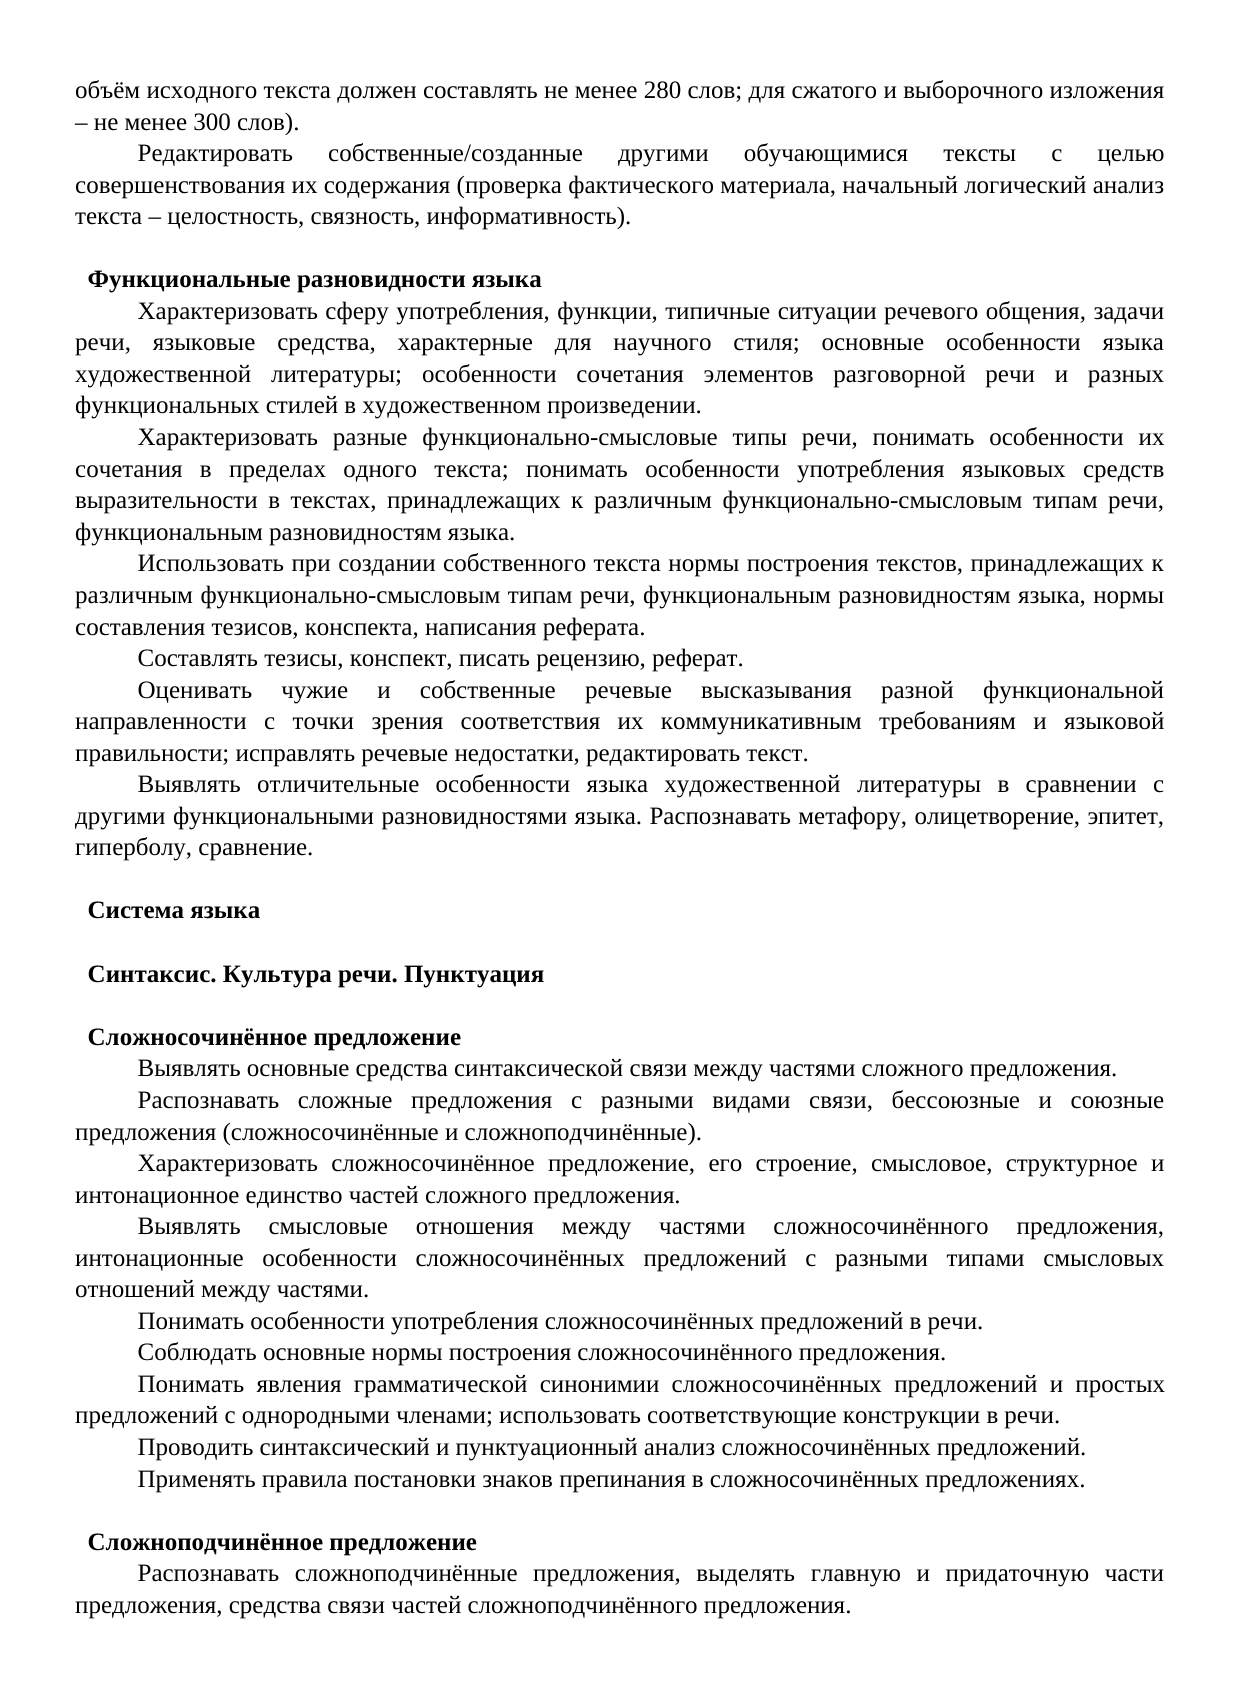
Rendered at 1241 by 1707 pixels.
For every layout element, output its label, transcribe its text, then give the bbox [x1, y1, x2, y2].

text Распознавать сложноподчинённые предложения, выделять главную и придаточную части предложения, средства связи частей сложноподчинённого предложения. [75, 1558, 1165, 1619]
text Распознавать сложные предложения с разными видами связи, бессоюзные и союзные предложения (сложносочинённые и сложноподчинённые). [75, 1085, 1165, 1145]
text Редактировать собственные/созданные другими обучающимися тексты с целью совершенствования их содержания (проверка фактического материала, начальный логический анализ текста – целостность, связность, информативность). [75, 138, 1165, 230]
text Cинтаксис. Культура речи. Пунктуация [87, 959, 1165, 987]
text Характеризовать сферу употребления, функции, типичные ситуации речевого общения, задачи речи, языковые средства, характерные для научного стиля; основные особенности языка художественной литературы; особенности сочетания элементов разговорной речи и разных функциональных стилей в художественном произведении. [75, 296, 1165, 419]
text Составлять тезисы, конспект, писать рецензию, реферат. [75, 643, 1165, 672]
text Сложносочинённое предложение [87, 1022, 1165, 1051]
text Система языка [87, 896, 1165, 924]
text Выявлять отличительные особенности языка художественной литературы в сравнении с другими функциональными разновидностями языка. Распознавать метафору, олицетворение, эпитет, гиперболу, сравнение. [75, 769, 1165, 861]
text Проводить синтаксический и пунктуационный анализ сложносочинённых предложений. [75, 1432, 1165, 1461]
text Оценивать чужие и собственные речевые высказывания разной функциональной направленности с точки зрения соответствия их коммуникативным требованиям и языковой правильности; исправлять речевые недостатки, редактировать текст. [75, 675, 1165, 767]
text Выявлять смысловые отношения между частями сложносочинённого предложения, интонационные особенности сложносочинённых предложений с разными типами смысловых отношений между частями. [75, 1211, 1165, 1303]
text Применять правила постановки знаков препинания в сложносочинённых предложениях. [75, 1464, 1165, 1492]
text Использовать при создании собственного текста нормы построения текстов, принадлежащих к различным функционально-смысловым типам речи, функциональным разновидностям языка, нормы составления тезисов, конспекта, написания реферата. [75, 548, 1165, 640]
text Функциональные разновидности языка [87, 264, 1165, 293]
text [75, 75, 1165, 135]
text Сложноподчинённое предложение [87, 1527, 1165, 1556]
text Понимать явления грамматической синонимии сложно­сочинённых предложений и простых предложений с однородными членами; использовать соответствующие конструкции в речи. [75, 1369, 1165, 1429]
text Соблюдать основные нормы построения сложносочинённого предложения. [75, 1337, 1165, 1366]
text Выявлять основные средства синтаксической связи между частями сложного предложения. [75, 1053, 1165, 1082]
text Характеризовать разные функционально-смысловые типы речи, понимать особенности их сочетания в пределах одного текста; понимать особенности употребления языковых средств выразительности в текстах, принадлежащих к различным функционально-смысловым типам речи, функциональным разновидностям языка. [75, 422, 1165, 546]
text Характеризовать сложносочинённое предложение, его строение, смысловое, структурное и интонационное единство частей сложного предложения. [75, 1148, 1165, 1208]
text Понимать особенности употребления сложносочинённых предложений в речи. [75, 1306, 1165, 1335]
